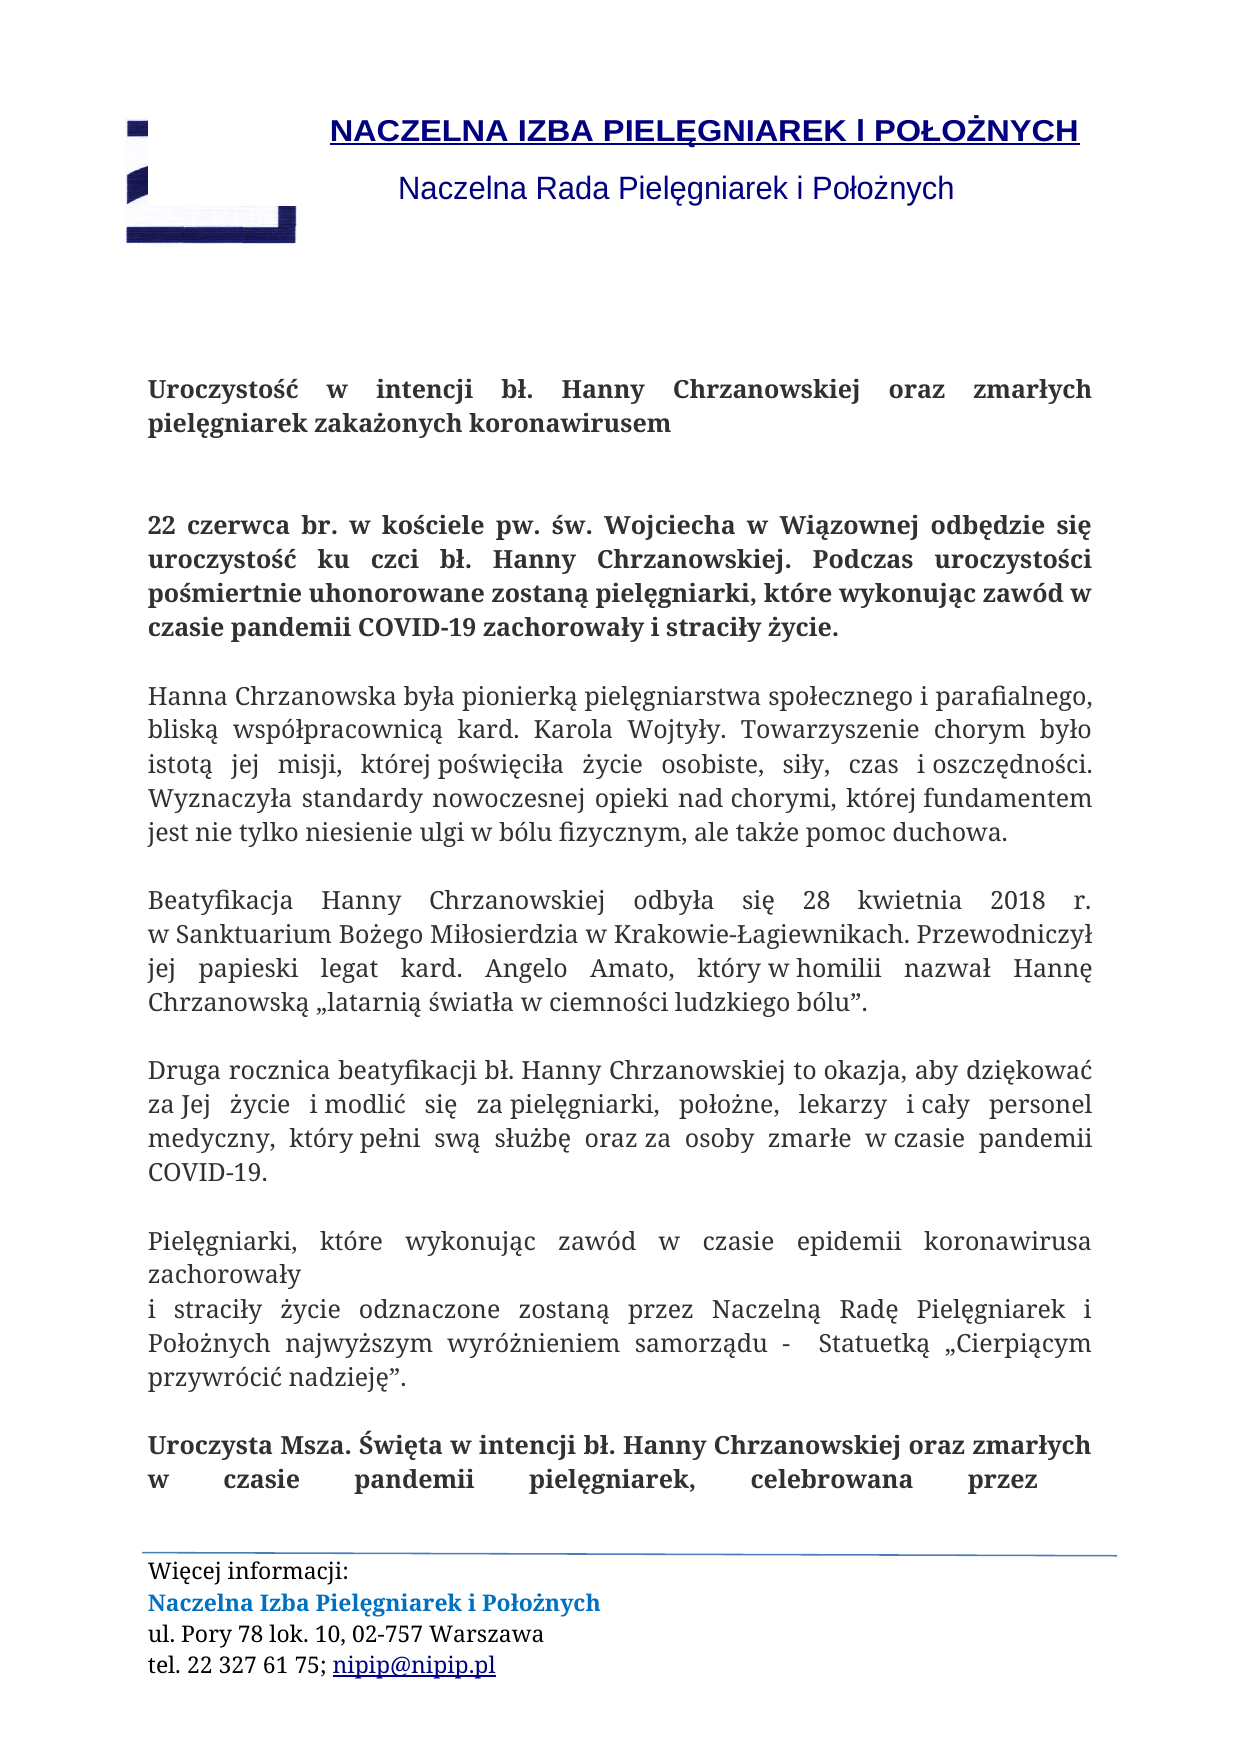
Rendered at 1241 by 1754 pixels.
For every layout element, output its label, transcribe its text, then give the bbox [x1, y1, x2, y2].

picture [125, 118, 297, 244]
text 22 czerwca br. w kościele pw. św. Wojciecha w Wiązownej odbędzie się uroczystość ku czci bł. Hanny Chrzanowskiej. Podczas uroczystości pośmiertnie uhonorowane zostaną pielęgniarki, które wykonując zawód w czasie pandemii COVID-19 zachorowały i straciły życie. [148, 508, 1093, 644]
text Druga rocznica beatyfikacji bł. Hanny Chrzanowskiej to okazja, aby dziękować za Jej życie i modlić się za pielęgniarki, położne, lekarzy i cały personel medyczny, który pełni swą służbę oraz za osoby zmarłe w czasie pandemii COVID-19. [148, 1053, 1093, 1189]
text Beatyfikacja Hanny Chrzanowskiej odbyła się 28 kwietnia 2018 r. w Sanktuarium Bożego Miłosierdzia w Krakowie-Łagiewnikach. Przewodniczył jej papieski legat kard. Angelo Amato, który w homilii nazwał Hannę Chrzanowską „latarnią światła w ciemności ludzkiego bólu”. [148, 882, 1093, 1019]
text Uroczystość w intencji bł. Hanny Chrzanowskiej oraz zmarłych pielęgniarek zakażonych koronawirusem [148, 372, 1093, 440]
text Hanna Chrzanowska była pionierką pielęgniarstwa społecznego i parafialnego, bliską współpracownicą kard. Karola Wojtyły. Towarzyszenie chorym było istotą jej misji, której poświęciła życie osobiste, siły, czas i oszczędności. Wyznaczyła standardy nowoczesnej opieki nad chorymi, której fundamentem jest nie tylko niesienie ulgi w bólu fizycznym, ale także pomoc duchowa. [148, 678, 1093, 848]
text Pielęgniarki, które wykonując zawód w czasie epidemii koronawirusa zachorowały i straciły życie odznaczone zostaną przez Naczelną Radę Pielęgniarek i Położnych najwyższym wyróżnieniem samorządu - Statuetką „Cierpiącym przywrócić nadzieję”. [148, 1223, 1093, 1393]
